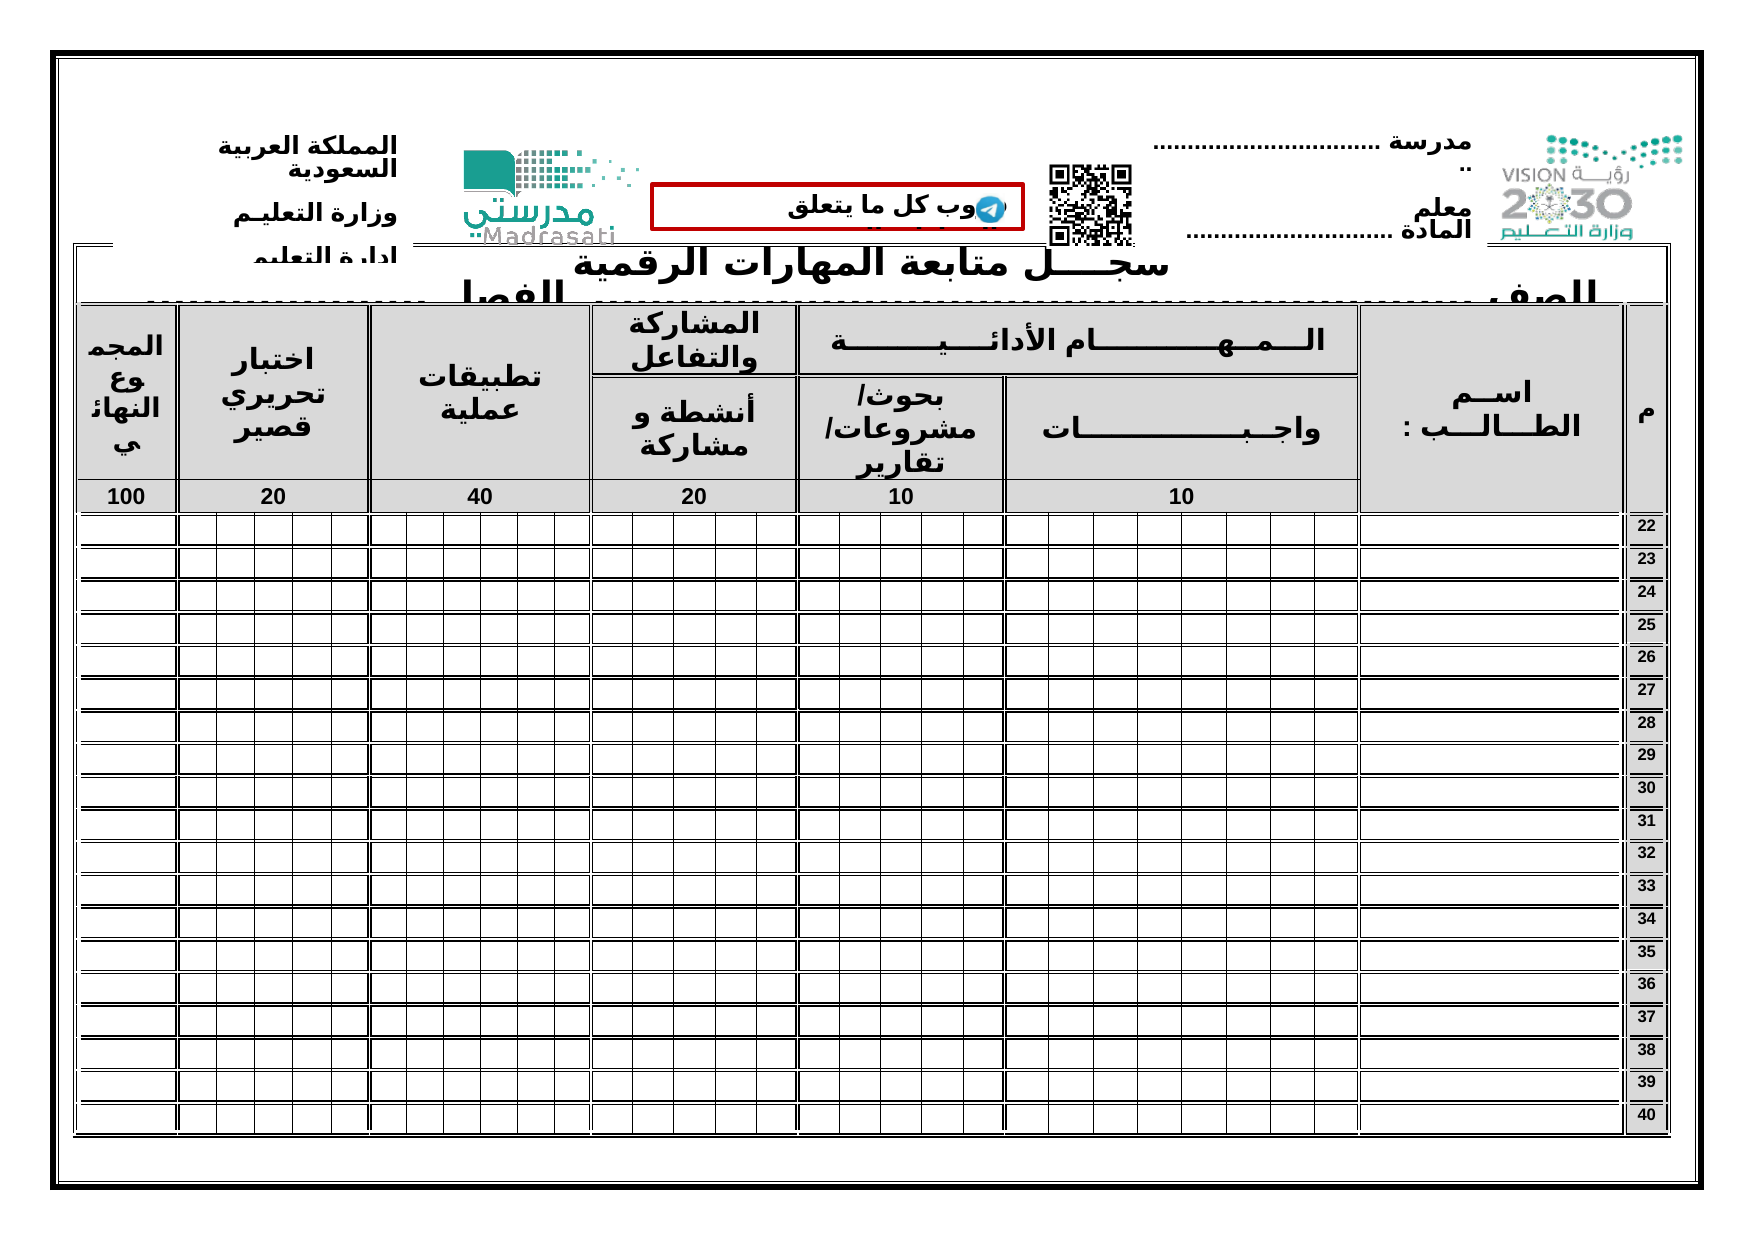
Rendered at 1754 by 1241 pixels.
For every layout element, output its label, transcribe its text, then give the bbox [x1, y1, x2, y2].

table_cell [1271, 1072, 1314, 1100]
table_cell [840, 745, 880, 773]
table_cell [716, 974, 756, 1002]
table_cell [1182, 1072, 1226, 1100]
table_cell [674, 974, 715, 1002]
table_cell [633, 745, 673, 773]
table_cell [217, 909, 254, 937]
table_cell [372, 843, 406, 871]
table_cell [1138, 516, 1181, 544]
table_cell [255, 549, 292, 577]
table_cell [757, 942, 795, 969]
table_cell [75, 1035, 177, 1068]
table_cell [518, 909, 554, 937]
table_cell [444, 680, 480, 708]
table_cell المشاركة والتفاعل [593, 306, 795, 373]
table_cell [964, 615, 1002, 642]
table_cell [840, 1040, 880, 1068]
table_cell [407, 974, 443, 1002]
table_cell [1359, 1068, 1625, 1100]
table_cell [180, 811, 216, 839]
table_cell [1007, 647, 1048, 675]
table_cell [372, 713, 406, 741]
table_cell [75, 512, 177, 544]
table_cell [1315, 1040, 1357, 1068]
table_cell [1007, 680, 1048, 708]
table_cell [180, 615, 216, 642]
table_cell 34 [1625, 904, 1669, 937]
table_cell [1271, 843, 1314, 871]
table_cell [593, 615, 632, 642]
table_cell [757, 516, 795, 544]
table_cell [1182, 615, 1226, 642]
table_cell [716, 582, 756, 610]
table_cell [674, 1007, 715, 1035]
table_cell [1227, 942, 1270, 969]
table_cell [716, 843, 756, 871]
table_cell [674, 1072, 715, 1100]
table_cell [217, 778, 254, 806]
table_cell [1315, 843, 1357, 871]
table_cell [75, 708, 177, 741]
table_cell [407, 1105, 443, 1133]
table_cell 23 [1625, 544, 1669, 577]
table_cell [293, 1072, 331, 1100]
table_cell [293, 745, 331, 773]
table_cell واجــبــــــــــــــــات [1007, 378, 1357, 479]
table_cell [293, 974, 331, 1002]
table_cell [1359, 544, 1625, 577]
table_cell [716, 549, 756, 577]
table_cell [674, 1105, 715, 1133]
table_cell [332, 582, 367, 610]
table_cell [1227, 549, 1270, 577]
table_cell [217, 516, 254, 544]
table_cell [407, 1072, 443, 1100]
table_cell 20 [180, 480, 367, 512]
table_cell [217, 1072, 254, 1100]
table_cell [217, 876, 254, 904]
table_cell [1094, 615, 1137, 642]
table_cell [518, 745, 554, 773]
table_cell الـــمــهــــــــــــام الأدائــــيـــــــــة [800, 306, 1357, 373]
table_cell [555, 647, 589, 675]
table_cell [407, 778, 443, 806]
table_cell [1049, 680, 1093, 708]
table_cell [1315, 713, 1357, 741]
table_cell [881, 516, 921, 544]
table_cell [217, 843, 254, 871]
table_cell [881, 1040, 921, 1068]
table_cell [217, 615, 254, 642]
table_cell [964, 1040, 1002, 1068]
table_cell [757, 745, 795, 773]
table_cell [716, 1072, 756, 1100]
table_cell [1182, 549, 1226, 577]
table_cell [407, 745, 443, 773]
table_cell [1227, 811, 1270, 839]
table_cell [1271, 745, 1314, 773]
table_cell اختبار تحريري قصير [180, 306, 367, 479]
table_cell [75, 937, 177, 969]
table_cell [716, 745, 756, 773]
table_cell [593, 1072, 632, 1100]
table_cell [1007, 516, 1048, 544]
table_cell 100 [77, 480, 175, 512]
table_cell [1182, 974, 1226, 1002]
table_cell [481, 876, 517, 904]
table_cell [1007, 1007, 1048, 1035]
table_cell [217, 713, 254, 741]
table_cell [593, 516, 632, 544]
table_cell [1049, 1072, 1093, 1100]
table_cell [481, 1007, 517, 1035]
table_cell [881, 811, 921, 839]
table_cell [444, 909, 480, 937]
table_cell اســم الطـــالـــب : [1359, 302, 1625, 512]
table_cell [800, 974, 839, 1002]
table_cell [1094, 876, 1137, 904]
table_cell [481, 942, 517, 969]
table_cell [1182, 713, 1226, 741]
table_cell [444, 974, 480, 1002]
table_cell [217, 745, 254, 773]
table_cell [716, 647, 756, 675]
table_cell [1271, 942, 1314, 969]
table_cell [1049, 843, 1093, 871]
table_cell [332, 1007, 367, 1035]
table_cell [255, 1105, 292, 1133]
table_cell [716, 1105, 756, 1133]
table_cell 27 [1625, 675, 1669, 708]
table_cell [180, 516, 216, 544]
table_cell [1315, 942, 1357, 969]
table_cell [444, 647, 480, 675]
table_cell [1359, 610, 1625, 642]
table_cell [407, 647, 443, 675]
table_cell [1359, 675, 1625, 708]
table_cell [922, 582, 963, 610]
table_cell [593, 942, 632, 969]
table_cell [964, 942, 1002, 969]
table_cell [800, 1007, 839, 1035]
table_cell [481, 974, 517, 1002]
table_cell [1359, 904, 1625, 937]
table_cell [593, 1007, 632, 1035]
table_cell [1271, 549, 1314, 577]
table_cell [964, 843, 1002, 871]
table_cell [800, 811, 839, 839]
table_cell [922, 811, 963, 839]
table_cell [716, 615, 756, 642]
table_cell [180, 778, 216, 806]
table_cell [407, 615, 443, 642]
table_cell [1182, 516, 1226, 544]
table_cell [1007, 582, 1048, 610]
table_cell [555, 516, 589, 544]
table_cell [255, 811, 292, 839]
table_cell [444, 745, 480, 773]
table_cell 35 [1625, 937, 1669, 969]
table_cell [481, 778, 517, 806]
table_cell [217, 680, 254, 708]
table_cell [555, 615, 589, 642]
table_cell [1182, 647, 1226, 675]
table_cell 24 [1625, 577, 1669, 610]
table_cell [800, 615, 839, 642]
table_cell [798, 1105, 839, 1133]
table_cell [1182, 876, 1226, 904]
table_cell [180, 713, 216, 741]
table_cell [1007, 745, 1048, 773]
table_cell [881, 778, 921, 806]
table_cell [407, 680, 443, 708]
picture [975, 193, 1005, 223]
table_cell [518, 778, 554, 806]
table_cell [593, 549, 632, 577]
table_cell [332, 615, 367, 642]
table_cell [293, 909, 331, 937]
table_cell [444, 1040, 480, 1068]
table_cell [1094, 745, 1137, 773]
table_cell [840, 582, 880, 610]
table_cell [1007, 713, 1048, 741]
table_cell [593, 811, 632, 839]
table_cell [1049, 549, 1093, 577]
table_cell [1315, 1072, 1357, 1100]
table_cell [555, 1100, 591, 1133]
table_cell [881, 974, 921, 1002]
table_cell [372, 680, 406, 708]
table_cell [757, 615, 795, 642]
table_cell [674, 909, 715, 937]
table_cell [75, 871, 177, 904]
table_cell [1138, 811, 1181, 839]
table_cell [674, 713, 715, 741]
table_cell [633, 680, 673, 708]
table_cell [840, 876, 880, 904]
table_cell [964, 549, 1002, 577]
table_cell [1227, 1040, 1270, 1068]
table_cell [881, 713, 921, 741]
table_cell [1315, 680, 1357, 708]
table_cell [881, 942, 921, 969]
table_cell [407, 713, 443, 741]
table_cell [633, 713, 673, 741]
table_cell [518, 942, 554, 969]
table_cell [757, 974, 795, 1002]
table_cell [1271, 615, 1314, 642]
table_cell [444, 1007, 480, 1035]
table_cell [1007, 909, 1048, 937]
table_cell [633, 876, 673, 904]
table_cell [75, 577, 177, 610]
table_cell [180, 1007, 216, 1035]
table_cell [180, 680, 216, 708]
table_cell [593, 876, 632, 904]
table_cell [481, 516, 517, 544]
table_cell 10 [1007, 480, 1357, 512]
table_cell [1271, 811, 1314, 839]
table_cell [1315, 778, 1357, 806]
table_cell [1271, 876, 1314, 904]
table_cell [1227, 909, 1270, 937]
table_cell [1227, 974, 1270, 1002]
table_cell [1094, 1040, 1137, 1068]
table_cell [1094, 713, 1137, 741]
table_cell [1271, 647, 1314, 675]
table_cell [255, 713, 292, 741]
table_cell [180, 582, 216, 610]
table_cell [922, 909, 963, 937]
table_cell [1049, 713, 1093, 741]
table_cell [255, 1072, 292, 1100]
table_cell [800, 516, 839, 544]
table_cell [1094, 582, 1137, 610]
table_cell [840, 843, 880, 871]
table_cell [800, 745, 839, 773]
table_cell [332, 1105, 369, 1133]
table_cell 37 [1625, 1002, 1669, 1035]
picture [440, 132, 653, 249]
table_cell [1138, 1040, 1181, 1068]
table_cell [372, 876, 406, 904]
table_cell [1227, 647, 1270, 675]
table_cell [555, 942, 589, 969]
table_cell [444, 1072, 480, 1100]
table_cell [757, 1100, 798, 1133]
table_cell [217, 974, 254, 1002]
table_cell [1315, 974, 1357, 1002]
table_cell [332, 942, 367, 969]
table_cell [407, 843, 443, 871]
table_cell [633, 778, 673, 806]
table_cell [757, 843, 795, 871]
table_cell [481, 647, 517, 675]
table_cell [840, 549, 880, 577]
table_cell [444, 1105, 480, 1133]
table_cell [217, 811, 254, 839]
table_cell [555, 680, 589, 708]
table_cell [922, 876, 963, 904]
table_cell [217, 1105, 254, 1133]
table_cell [964, 516, 1002, 544]
table_cell [1182, 680, 1226, 708]
table_cell [674, 549, 715, 577]
table_cell [444, 811, 480, 839]
table_cell [255, 516, 292, 544]
table_cell [255, 843, 292, 871]
table_cell [1227, 876, 1270, 904]
table_cell [293, 680, 331, 708]
table_cell [1138, 680, 1181, 708]
table_cell [1138, 582, 1181, 610]
table_cell [444, 516, 480, 544]
table_cell [922, 680, 963, 708]
table_cell [1138, 1007, 1181, 1035]
table_cell [1049, 1040, 1093, 1068]
table_cell 26 [1625, 643, 1669, 675]
table_cell [555, 876, 589, 904]
table_cell [1182, 1105, 1226, 1133]
table_cell [1049, 647, 1093, 675]
table_cell [75, 773, 177, 806]
table_cell [716, 1007, 756, 1035]
table_cell [180, 1040, 216, 1068]
table_cell [332, 909, 367, 937]
table_cell [593, 843, 632, 871]
table_cell [481, 745, 517, 773]
table_cell [1138, 745, 1181, 773]
table_cell [255, 876, 292, 904]
table_cell [255, 647, 292, 675]
table_cell [964, 1007, 1002, 1035]
table_cell [444, 582, 480, 610]
table_cell [1315, 909, 1357, 937]
table_cell [922, 974, 963, 1002]
table_cell [1094, 778, 1137, 806]
table_cell [716, 1040, 756, 1068]
table_cell [1138, 713, 1181, 741]
table_cell [372, 974, 406, 1002]
table_cell [293, 713, 331, 741]
table_cell [840, 516, 880, 544]
table_cell [255, 1007, 292, 1035]
table_cell [1007, 942, 1048, 969]
table_cell [255, 1040, 292, 1068]
table_cell [922, 713, 963, 741]
table_cell [1049, 942, 1093, 969]
table_cell [255, 974, 292, 1002]
table_cell [217, 549, 254, 577]
table_cell [332, 778, 367, 806]
table_cell [75, 904, 177, 937]
table_cell [332, 876, 367, 904]
table_cell [593, 778, 632, 806]
table_cell [964, 1072, 1002, 1100]
table_cell [332, 516, 367, 544]
table_cell [1359, 512, 1625, 544]
table_cell [633, 974, 673, 1002]
table_cell [1359, 970, 1625, 1002]
table_cell [372, 909, 406, 937]
table_cell [922, 1007, 963, 1035]
table_cell [593, 974, 632, 1002]
table_cell [1271, 1040, 1314, 1068]
table_cell [1182, 1007, 1226, 1035]
table_cell [1049, 909, 1093, 937]
table_cell [1271, 582, 1314, 610]
table_cell [633, 942, 673, 969]
table_cell [674, 1040, 715, 1068]
table_cell [1271, 1007, 1314, 1035]
table_cell 36 [1625, 970, 1669, 1002]
table_cell [674, 843, 715, 871]
table_cell المجموع النهائي [75, 302, 177, 479]
table_cell [1094, 1105, 1137, 1133]
table_cell [1359, 1100, 1625, 1133]
table_cell [964, 1105, 1004, 1133]
table_cell [1182, 811, 1226, 839]
table_cell [1227, 680, 1270, 708]
table_cell [555, 1007, 589, 1035]
table_cell [716, 713, 756, 741]
table_cell [881, 680, 921, 708]
table_cell [293, 1105, 331, 1133]
table_cell [881, 1007, 921, 1035]
table_cell [332, 1072, 367, 1100]
table_cell [372, 778, 406, 806]
table_cell [881, 582, 921, 610]
table_cell [593, 647, 632, 675]
table_cell [1007, 811, 1048, 839]
table_cell [1182, 942, 1226, 969]
table_cell [1138, 615, 1181, 642]
table_cell [518, 811, 554, 839]
table_cell [481, 713, 517, 741]
table_cell 40 [1625, 1100, 1669, 1133]
table_cell [1359, 773, 1625, 806]
table_cell [444, 778, 480, 806]
table_cell [1227, 778, 1270, 806]
table_cell [1138, 647, 1181, 675]
table_cell [1049, 1007, 1093, 1035]
table_cell [332, 680, 367, 708]
table_cell [633, 615, 673, 642]
table_cell [1138, 909, 1181, 937]
table_cell [217, 1040, 254, 1068]
table_cell [481, 549, 517, 577]
table_cell [407, 909, 443, 937]
table_cell [332, 745, 367, 773]
table_cell [1049, 974, 1093, 1002]
table_cell [1094, 680, 1137, 708]
table_cell [407, 1007, 443, 1035]
table_cell [593, 713, 632, 741]
table_cell [881, 745, 921, 773]
table_cell [881, 615, 921, 642]
table_cell [1049, 615, 1093, 642]
table_cell [372, 516, 406, 544]
table_cell [518, 1072, 554, 1100]
table_cell [332, 713, 367, 741]
table_cell [1094, 974, 1137, 1002]
table_cell [1227, 713, 1270, 741]
table_cell [1007, 1072, 1048, 1100]
picture [1495, 131, 1687, 244]
table_cell [481, 1040, 517, 1068]
table_cell [555, 778, 589, 806]
table_cell [881, 1105, 921, 1133]
table_cell [964, 713, 1002, 741]
table_cell [1271, 713, 1314, 741]
table_cell [1007, 615, 1048, 642]
table_cell [922, 549, 963, 577]
table_cell [1359, 708, 1625, 741]
table_cell [293, 811, 331, 839]
table_cell [800, 942, 839, 969]
table_cell [1094, 549, 1137, 577]
table_cell [964, 582, 1002, 610]
table_cell [481, 811, 517, 839]
table_cell [518, 516, 554, 544]
table_cell [840, 811, 880, 839]
table_cell [922, 615, 963, 642]
table_cell [555, 974, 589, 1002]
table_cell [840, 680, 880, 708]
table_cell [180, 974, 216, 1002]
table_cell [1007, 876, 1048, 904]
table_cell [757, 1007, 795, 1035]
table_cell [444, 549, 480, 577]
table_cell 22 [1625, 512, 1669, 544]
table_cell [555, 843, 589, 871]
table_cell [518, 876, 554, 904]
table_cell [1049, 582, 1093, 610]
table_cell [518, 615, 554, 642]
table_cell [633, 811, 673, 839]
table_cell [555, 1040, 589, 1068]
table_cell [1359, 871, 1625, 904]
table_cell [372, 582, 406, 610]
table_cell [1182, 778, 1226, 806]
table_cell [633, 1072, 673, 1100]
table_cell [1315, 1007, 1357, 1035]
table_cell [293, 549, 331, 577]
table_cell [1007, 843, 1048, 871]
table_cell [1271, 516, 1314, 544]
table_cell [674, 582, 715, 610]
table_cell [255, 615, 292, 642]
table_cell [1182, 1040, 1226, 1068]
table_cell [180, 909, 216, 937]
table_cell [293, 843, 331, 871]
table_cell 39 [1625, 1068, 1669, 1100]
table_cell [1315, 647, 1357, 675]
table_cell [555, 909, 589, 937]
table_cell [255, 582, 292, 610]
table_cell [964, 909, 1002, 937]
table_cell [1049, 1105, 1093, 1133]
table_cell [180, 549, 216, 577]
table_cell [757, 909, 795, 937]
table_cell [800, 778, 839, 806]
table_cell [1227, 582, 1270, 610]
table_cell [840, 974, 880, 1002]
table_cell [593, 745, 632, 773]
table_cell [372, 942, 406, 969]
table_cell [922, 745, 963, 773]
table_cell أنشطة و مشاركة [593, 378, 795, 479]
table_cell [633, 647, 673, 675]
table_cell [481, 680, 517, 708]
table_cell [1359, 839, 1625, 871]
table_cell [840, 1105, 880, 1133]
table_cell [332, 843, 367, 871]
table_cell [674, 516, 715, 544]
table_cell [1049, 516, 1093, 544]
table_cell [518, 1007, 554, 1035]
table_cell [800, 1072, 839, 1100]
table_cell [633, 1007, 673, 1035]
table_cell [633, 516, 673, 544]
table_cell [964, 811, 1002, 839]
table_cell [922, 1072, 963, 1100]
table_cell [1182, 843, 1226, 871]
table_cell [332, 974, 367, 1002]
table_cell [1359, 741, 1625, 773]
table_cell [881, 549, 921, 577]
table_cell [716, 680, 756, 708]
table_cell [555, 1072, 589, 1100]
table_cell [757, 1072, 795, 1100]
table_cell [1007, 778, 1048, 806]
table_cell [372, 811, 406, 839]
table_cell [1049, 811, 1093, 839]
table_cell [518, 713, 554, 741]
table_cell [674, 647, 715, 675]
table_cell [555, 811, 589, 839]
table_cell [674, 778, 715, 806]
table_cell [800, 1040, 839, 1068]
table_cell [555, 713, 589, 741]
table_cell 31 [1625, 806, 1669, 839]
table_cell [1138, 876, 1181, 904]
table_cell [964, 974, 1002, 1002]
table_cell [180, 745, 216, 773]
table_cell [293, 778, 331, 806]
table_cell [1094, 843, 1137, 871]
table_cell [293, 615, 331, 642]
table_cell [444, 876, 480, 904]
table_cell [593, 680, 632, 708]
table_cell [881, 876, 921, 904]
table_cell [518, 680, 554, 708]
table_cell [633, 1105, 673, 1133]
table_cell [840, 778, 880, 806]
table_cell [372, 1007, 406, 1035]
table_cell [407, 582, 443, 610]
table_cell [407, 942, 443, 969]
table_cell [75, 610, 177, 642]
table_cell [293, 582, 331, 610]
table_cell [1227, 843, 1270, 871]
table_cell [964, 778, 1002, 806]
table_cell [1315, 876, 1357, 904]
table_cell [800, 843, 839, 871]
table_cell [481, 1072, 517, 1100]
table_cell [75, 1100, 177, 1133]
table_cell [757, 713, 795, 741]
table_cell [1359, 806, 1625, 839]
table_cell [75, 544, 177, 577]
table_cell [757, 811, 795, 839]
table_cell [255, 778, 292, 806]
table_cell [881, 1072, 921, 1100]
table_cell [332, 647, 367, 675]
table_cell 33 [1625, 871, 1669, 904]
table_cell [633, 843, 673, 871]
table_cell [293, 516, 331, 544]
table_cell [372, 1040, 406, 1068]
table_cell [800, 647, 839, 675]
table_cell [555, 549, 589, 577]
table_cell [674, 745, 715, 773]
table_cell [255, 909, 292, 937]
table_cell [964, 876, 1002, 904]
table_cell [407, 811, 443, 839]
table_cell [1094, 811, 1137, 839]
table_cell [1315, 549, 1357, 577]
table_cell [407, 549, 443, 577]
table_cell [1227, 516, 1270, 544]
table_cell [716, 778, 756, 806]
table_cell [757, 1040, 795, 1068]
table_cell [1271, 909, 1314, 937]
table_cell [674, 811, 715, 839]
table_cell [840, 909, 880, 937]
table_cell [1138, 942, 1181, 969]
table_cell [372, 549, 406, 577]
table_cell [372, 1072, 406, 1100]
table_cell [840, 1007, 880, 1035]
table_cell [1007, 974, 1048, 1002]
table_cell [593, 1040, 632, 1068]
table_cell [1049, 745, 1093, 773]
table_cell [481, 615, 517, 642]
table_cell [1094, 1072, 1137, 1100]
table_cell [1094, 1007, 1137, 1035]
table_cell [1359, 1035, 1625, 1068]
table_cell [757, 647, 795, 675]
table_cell [481, 582, 517, 610]
table_cell [75, 970, 177, 1002]
table_cell [444, 843, 480, 871]
table_cell 25 [1625, 610, 1669, 642]
table_cell [1271, 778, 1314, 806]
table_cell [922, 516, 963, 544]
table_cell [75, 1002, 177, 1035]
table_cell [1271, 974, 1314, 1002]
table_cell [1315, 811, 1357, 839]
table_cell [293, 647, 331, 675]
table_cell [518, 1105, 554, 1133]
table_cell [178, 1105, 216, 1133]
table_cell [217, 582, 254, 610]
table_cell 20 [593, 480, 795, 512]
table_cell 28 [1625, 708, 1669, 741]
table_cell تطبيقات عملية [372, 306, 589, 479]
table_cell [593, 582, 632, 610]
table_cell [293, 1040, 331, 1068]
table_cell 38 [1625, 1035, 1669, 1068]
table_cell [1182, 909, 1226, 937]
table_cell [1138, 1072, 1181, 1100]
table_cell [332, 1040, 367, 1068]
table_cell [372, 647, 406, 675]
table_cell [1271, 1105, 1314, 1133]
table_cell [800, 549, 839, 577]
table_cell [407, 516, 443, 544]
table_cell [180, 876, 216, 904]
table_cell [1359, 577, 1625, 610]
table_cell [293, 942, 331, 969]
table_cell [180, 843, 216, 871]
table_header سجــــل متابعة المهارات الرقمية للصف .............................................................. الفصل .................... للعــــــام الدراسي 144 / 144هـ [77, 247, 1666, 302]
table_cell [1315, 745, 1357, 773]
table_cell [716, 516, 756, 544]
table_cell [180, 1072, 216, 1100]
table_cell م [1625, 302, 1669, 512]
table_cell [757, 582, 795, 610]
table_cell [1315, 1100, 1359, 1133]
table_cell [922, 647, 963, 675]
table_cell [633, 582, 673, 610]
table_cell [555, 582, 589, 610]
table_cell [1005, 1105, 1048, 1133]
table_cell 40 [372, 480, 589, 512]
table_cell [293, 876, 331, 904]
table_cell [407, 1040, 443, 1068]
table_cell [1049, 876, 1093, 904]
table_cell [1094, 942, 1137, 969]
table_cell [922, 843, 963, 871]
table_cell [1007, 549, 1048, 577]
table_cell [217, 647, 254, 675]
table_cell بحوث/ مشروعات/ تقارير [800, 378, 1002, 479]
table_cell [180, 942, 216, 969]
table_cell [922, 1105, 963, 1133]
table_cell [372, 745, 406, 773]
table_cell [591, 1105, 632, 1133]
table_cell [481, 909, 517, 937]
table_cell [1227, 1072, 1270, 1100]
table_cell [332, 811, 367, 839]
table_cell [840, 615, 880, 642]
table_cell [255, 680, 292, 708]
table_cell [1182, 582, 1226, 610]
table_cell [840, 942, 880, 969]
table_cell [217, 1007, 254, 1035]
table_cell [444, 615, 480, 642]
table_cell [75, 675, 177, 708]
table_cell [332, 549, 367, 577]
table_cell [800, 909, 839, 937]
table_cell [674, 876, 715, 904]
table_cell [1227, 1007, 1270, 1035]
table_cell [881, 843, 921, 871]
table_cell 10 [800, 480, 1002, 512]
table_cell [1138, 549, 1181, 577]
table_cell [407, 876, 443, 904]
table_cell [444, 942, 480, 969]
table_cell [518, 974, 554, 1002]
table_cell [75, 741, 177, 773]
table_cell [75, 806, 177, 839]
table_cell [1359, 1002, 1625, 1035]
table_cell [293, 1007, 331, 1035]
table_cell [922, 942, 963, 969]
table_cell [840, 1072, 880, 1100]
table_cell [1182, 745, 1226, 773]
table_cell [716, 942, 756, 969]
table_cell [800, 582, 839, 610]
table_cell [481, 843, 517, 871]
table_cell [518, 582, 554, 610]
table_cell [922, 778, 963, 806]
table_cell [922, 1040, 963, 1068]
table_cell [1359, 643, 1625, 675]
table_cell [1049, 778, 1093, 806]
table_cell [881, 909, 921, 937]
table_cell [555, 745, 589, 773]
table_cell [518, 843, 554, 871]
table_cell [1094, 909, 1137, 937]
table_cell [633, 1040, 673, 1068]
table_cell [217, 942, 254, 969]
table_cell [840, 647, 880, 675]
table_cell [633, 549, 673, 577]
table_cell [518, 549, 554, 577]
table_cell [1271, 680, 1314, 708]
table_cell [1094, 647, 1137, 675]
table_cell [716, 909, 756, 937]
table_cell [757, 549, 795, 577]
table_cell [518, 647, 554, 675]
table_cell [593, 909, 632, 937]
picture [1046, 162, 1133, 249]
table_cell [518, 1040, 554, 1068]
table_cell [674, 942, 715, 969]
table_cell [1315, 615, 1357, 642]
table_cell [757, 680, 795, 708]
table_cell [716, 811, 756, 839]
table_cell [1227, 615, 1270, 642]
table_cell [1315, 516, 1357, 544]
table_cell [800, 713, 839, 741]
table_cell [800, 876, 839, 904]
table_cell [255, 942, 292, 969]
table_cell [800, 680, 839, 708]
table_cell [881, 647, 921, 675]
table_cell [1094, 516, 1137, 544]
table_cell [633, 909, 673, 937]
table_cell [75, 1068, 177, 1100]
table_cell [757, 778, 795, 806]
table_cell [964, 680, 1002, 708]
table_cell [964, 647, 1002, 675]
table_cell [75, 643, 177, 675]
table_cell [444, 713, 480, 741]
table_cell [1138, 1105, 1181, 1133]
table_cell [481, 1105, 517, 1133]
table_cell [840, 713, 880, 741]
table_cell [1227, 1105, 1270, 1133]
table_cell 32 [1625, 839, 1669, 871]
table_cell [674, 615, 715, 642]
table_cell [1227, 745, 1270, 773]
table_cell 30 [1625, 773, 1669, 806]
table_cell [1007, 1040, 1048, 1068]
table_cell [1138, 843, 1181, 871]
table_cell [1138, 778, 1181, 806]
table_cell [372, 615, 406, 642]
table_cell [1138, 974, 1181, 1002]
table_cell [964, 745, 1002, 773]
table_cell [1359, 937, 1625, 969]
table_cell [716, 876, 756, 904]
table_cell [1315, 582, 1357, 610]
table_cell 29 [1625, 741, 1669, 773]
table_cell [757, 876, 795, 904]
table_cell [369, 1100, 406, 1133]
table_cell [255, 745, 292, 773]
table_cell [180, 647, 216, 675]
table_cell [75, 839, 177, 871]
table_cell [674, 680, 715, 708]
